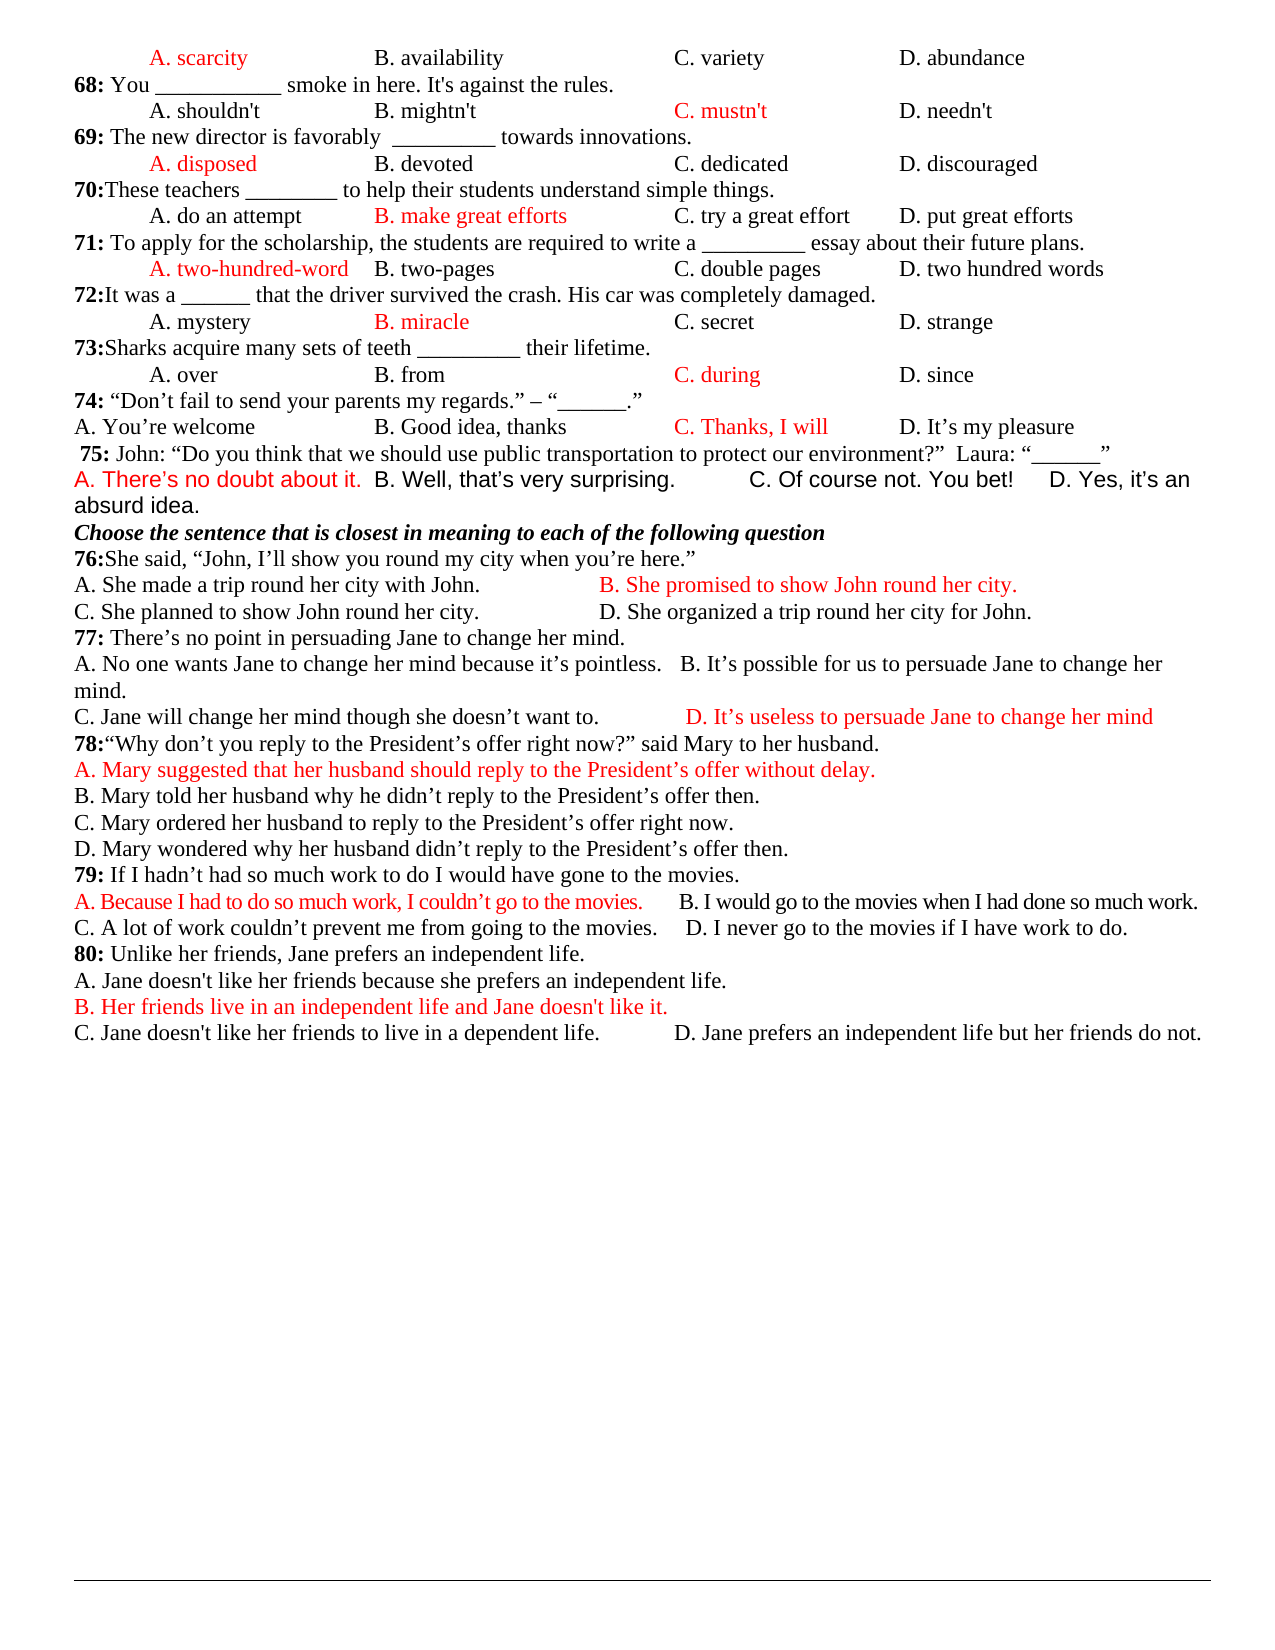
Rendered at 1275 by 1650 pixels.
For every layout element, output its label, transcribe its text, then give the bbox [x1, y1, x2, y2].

text C. She planned to show John round her city. D. She organized a trip round her city for John. [74, 598, 1211, 624]
text A. There’s no doubt about it. B. Well, that’s very surprising. C. Of course not. You bet! D. Yes, it’s an absurd idea. [74, 466, 1211, 519]
text 79: If I hadn’t had so much work to do I would have gone to the movies. [74, 861, 1211, 888]
text A. Mary suggested that her husband should reply to the President’s offer without delay. [74, 756, 1211, 782]
text 77: There’s no point in persuading Jane to change her mind. [74, 624, 1211, 651]
text 76:She said, “John, I’ll show you round my city when you’re here.” [74, 545, 1211, 571]
text A. Because I had to do so much work, I couldn’t go to the movies. B. I would go to the movies when I had done so much work. [74, 888, 1211, 914]
text C. Mary ordered her husband to reply to the President’s offer right now. [74, 809, 1211, 835]
text B. Mary told her husband why he didn’t reply to the President’s offer then. [74, 782, 1211, 809]
text C. Jane will change her mind though she doesn’t want to. D. It’s useless to persuade Jane to change her mind [74, 703, 1211, 729]
text 68: You ___________ smoke in here. It's against the rules. [74, 71, 1211, 97]
text A. over B. from C. during D. since [74, 361, 1211, 387]
text C. A lot of work couldn’t prevent me from going to the movies. D. I never go to the movies if I have work to do. [74, 914, 1211, 940]
text A. No one wants Jane to change her mind because it’s pointless. B. It’s possible for us to persuade Jane to change her mind. [74, 651, 1211, 703]
text 70:These teachers ________ to help their students understand simple things. [74, 176, 1211, 202]
text 75: John: “Do you think that we should use public transportation to protect our environment?” Laura: “______” [74, 440, 1211, 466]
text C. Jane doesn't like her friends to live in a dependent life. D. Jane prefers an independent life but her friends do not. [74, 1019, 1211, 1046]
text A. two-hundred-word B. two-pages C. double pages D. two hundred words [74, 255, 1211, 282]
text A. disposed B. devoted C. dedicated D. discouraged [74, 150, 1211, 176]
text Choose the sentence that is closest in meaning to each of the following question [74, 519, 1211, 545]
text A. She made a trip round her city with John. B. She promised to show John round her city. [74, 571, 1211, 598]
text A. mystery B. miracle C. secret D. strange [74, 308, 1211, 334]
text A. do an attempt B. make great efforts C. try a great effort D. put great efforts [74, 202, 1211, 229]
text A. scarcity B. availability C. variety D. abundance [74, 44, 1211, 71]
text 73:Sharks acquire many sets of teeth _________ their lifetime. [74, 334, 1211, 361]
text A. Jane doesn't like her friends because she prefers an independent life. [74, 967, 1211, 993]
text 69: The new director is favorably _________ towards innovations. [74, 123, 1211, 150]
text 72:It was a ______ that the driver survived the crash. His car was completely damaged. [74, 282, 1211, 308]
text 78:“Why don’t you reply to the President’s offer right now?” said Mary to her husband. [74, 729, 1211, 756]
text B. Her friends live in an independent life and Jane doesn't like it. [74, 993, 1211, 1019]
text A. You’re welcome B. Good idea, thanks C. Thanks, I will D. It’s my pleasure [74, 413, 1211, 440]
text D. Mary wondered why her husband didn’t reply to the President’s offer then. [74, 835, 1211, 861]
text 80: Unlike her friends, Jane prefers an independent life. [74, 940, 1211, 967]
text A. shouldn't B. mightn't C. mustn't D. needn't [74, 97, 1211, 123]
text 71: To apply for the scholarship, the students are required to write a _________ essay about their future plans. [74, 229, 1211, 255]
text 74: “Don’t fail to send your parents my regards.” – “______.” [74, 387, 1211, 413]
